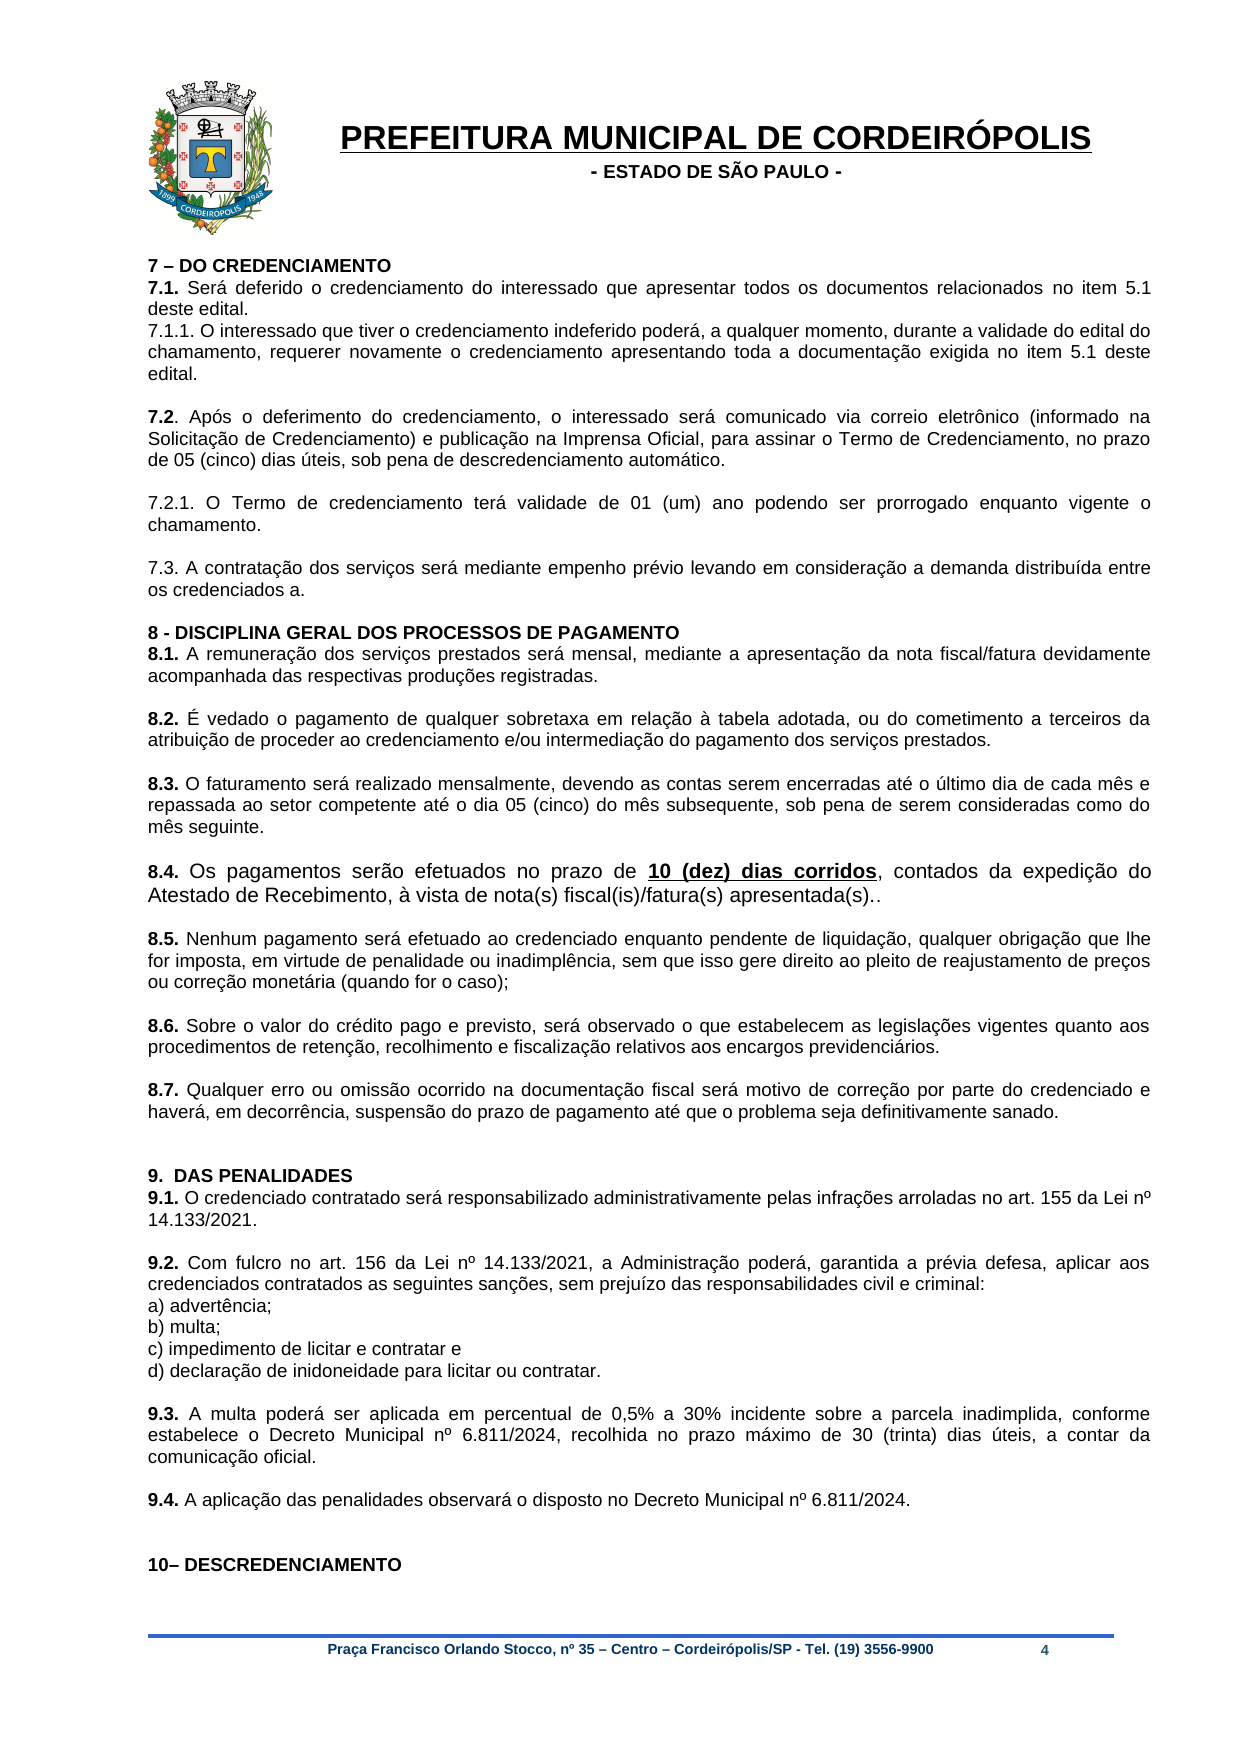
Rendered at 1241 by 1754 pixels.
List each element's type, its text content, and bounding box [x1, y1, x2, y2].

text b) multa; [148, 1316, 1152, 1338]
text 7.1. Será deferido o credenciamento do interessado que apresentar todos os documentos relacionados no item 5.1 deste edital. [148, 276, 1152, 319]
text 10– DESCREDENCIAMENTO [148, 1553, 1152, 1575]
text d) declaração de inidoneidade para licitar ou contratar. [148, 1359, 1152, 1381]
text 7.2.1. O Termo de credenciamento terá validade de 01 (um) ano podendo ser prorrogado enquanto vigente o chamamento. [148, 492, 1152, 535]
text 7.2. Após o deferimento do credenciamento, o interessado será comunicado via correio eletrônico (informado na Solicitação de Credenciamento) e publicação na Imprensa Oficial, para assinar o Termo de Credenciamento, no prazo de 05 (cinco) dias úteis, sob pena de descredenciamento automático. [148, 406, 1152, 471]
text 8 - DISCIPLINA GERAL DOS PROCESSOS DE PAGAMENTO [148, 621, 1152, 643]
text 7.3. A contratação dos serviços será mediante empenho prévio levando em consideração a demanda distribuída entre os credenciados a. [148, 557, 1152, 600]
text 9.4. A aplicação das penalidades observará o disposto no Decreto Municipal nº 6.811/2024. [148, 1489, 1152, 1510]
text 9. DAS PENALIDADES [148, 1165, 1152, 1187]
text 8.4. Os pagamentos serão efetuados no prazo de 10 (dez) dias corridos, contados da expedição do Atestado de Recebimento, à vista de nota(s) fiscal(is)/fatura(s) apresentada(s).. [148, 859, 1152, 907]
text 8.1. A remuneração dos serviços prestados será mensal, mediante a apresentação da nota fiscal/fatura devidamente acompanhada das respectivas produções registradas. [148, 643, 1152, 686]
text 7.1.1. O interessado que tiver o credenciamento indeferido poderá, a qualquer momento, durante a validade do edital do chamamento, requerer novamente o credenciamento apresentando toda a documentação exigida no item 5.1 deste edital. [148, 319, 1152, 384]
text 9.1. O credenciado contratado será responsabilizado administrativamente pelas infrações arroladas no art. 155 da Lei nº 14.133/2021. [148, 1187, 1152, 1230]
text 8.6. Sobre o valor do crédito pago e previsto, será observado o que estabelecem as legislações vigentes quanto aos procedimentos de retenção, recolhimento e fiscalização relativos aos encargos previdenciários. [148, 1014, 1152, 1057]
text 8.2. É vedado o pagamento de qualquer sobretaxa em relação à tabela adotada, ou do cometimento a terceiros da atribuição de proceder ao credenciamento e/ou intermediação do pagamento dos serviços prestados. [148, 708, 1152, 751]
text 8.5. Nenhum pagamento será efetuado ao credenciado enquanto pendente de liquidação, qualquer obrigação que lhe for imposta, em virtude de penalidade ou inadimplência, sem que isso gere direito ao pleito de reajustamento de preços ou correção monetária (quando for o caso); [148, 928, 1152, 993]
text a) advertência; [148, 1295, 1152, 1316]
picture [148, 81, 273, 235]
text 9.2. Com fulcro no art. 156 da Lei nº 14.133/2021, a Administração poderá, garantida a prévia defesa, aplicar aos credenciados contratados as seguintes sanções, sem prejuízo das responsabilidades civil e criminal: [148, 1252, 1152, 1295]
text c) impedimento de licitar e contratar e [148, 1338, 1152, 1359]
text 8.7. Qualquer erro ou omissão ocorrido na documentação fiscal será motivo de correção por parte do credenciado e haverá, em decorrência, suspensão do prazo de pagamento até que o problema seja definitivamente sanado. [148, 1079, 1152, 1122]
text 7 – DO CREDENCIAMENTO [148, 255, 1152, 276]
text 8.3. O faturamento será realizado mensalmente, devendo as contas serem encerradas até o último dia de cada mês e repassada ao setor competente até o dia 05 (cinco) do mês subsequente, sob pena de serem consideradas como do mês seguinte. [148, 772, 1152, 837]
text 9.3. A multa poderá ser aplicada em percentual de 0,5% a 30% incidente sobre a parcela inadimplida, conforme estabelece o Decreto Municipal nº 6.811/2024, recolhida no prazo máximo de 30 (trinta) dias úteis, a contar da comunicação oficial. [148, 1402, 1152, 1467]
